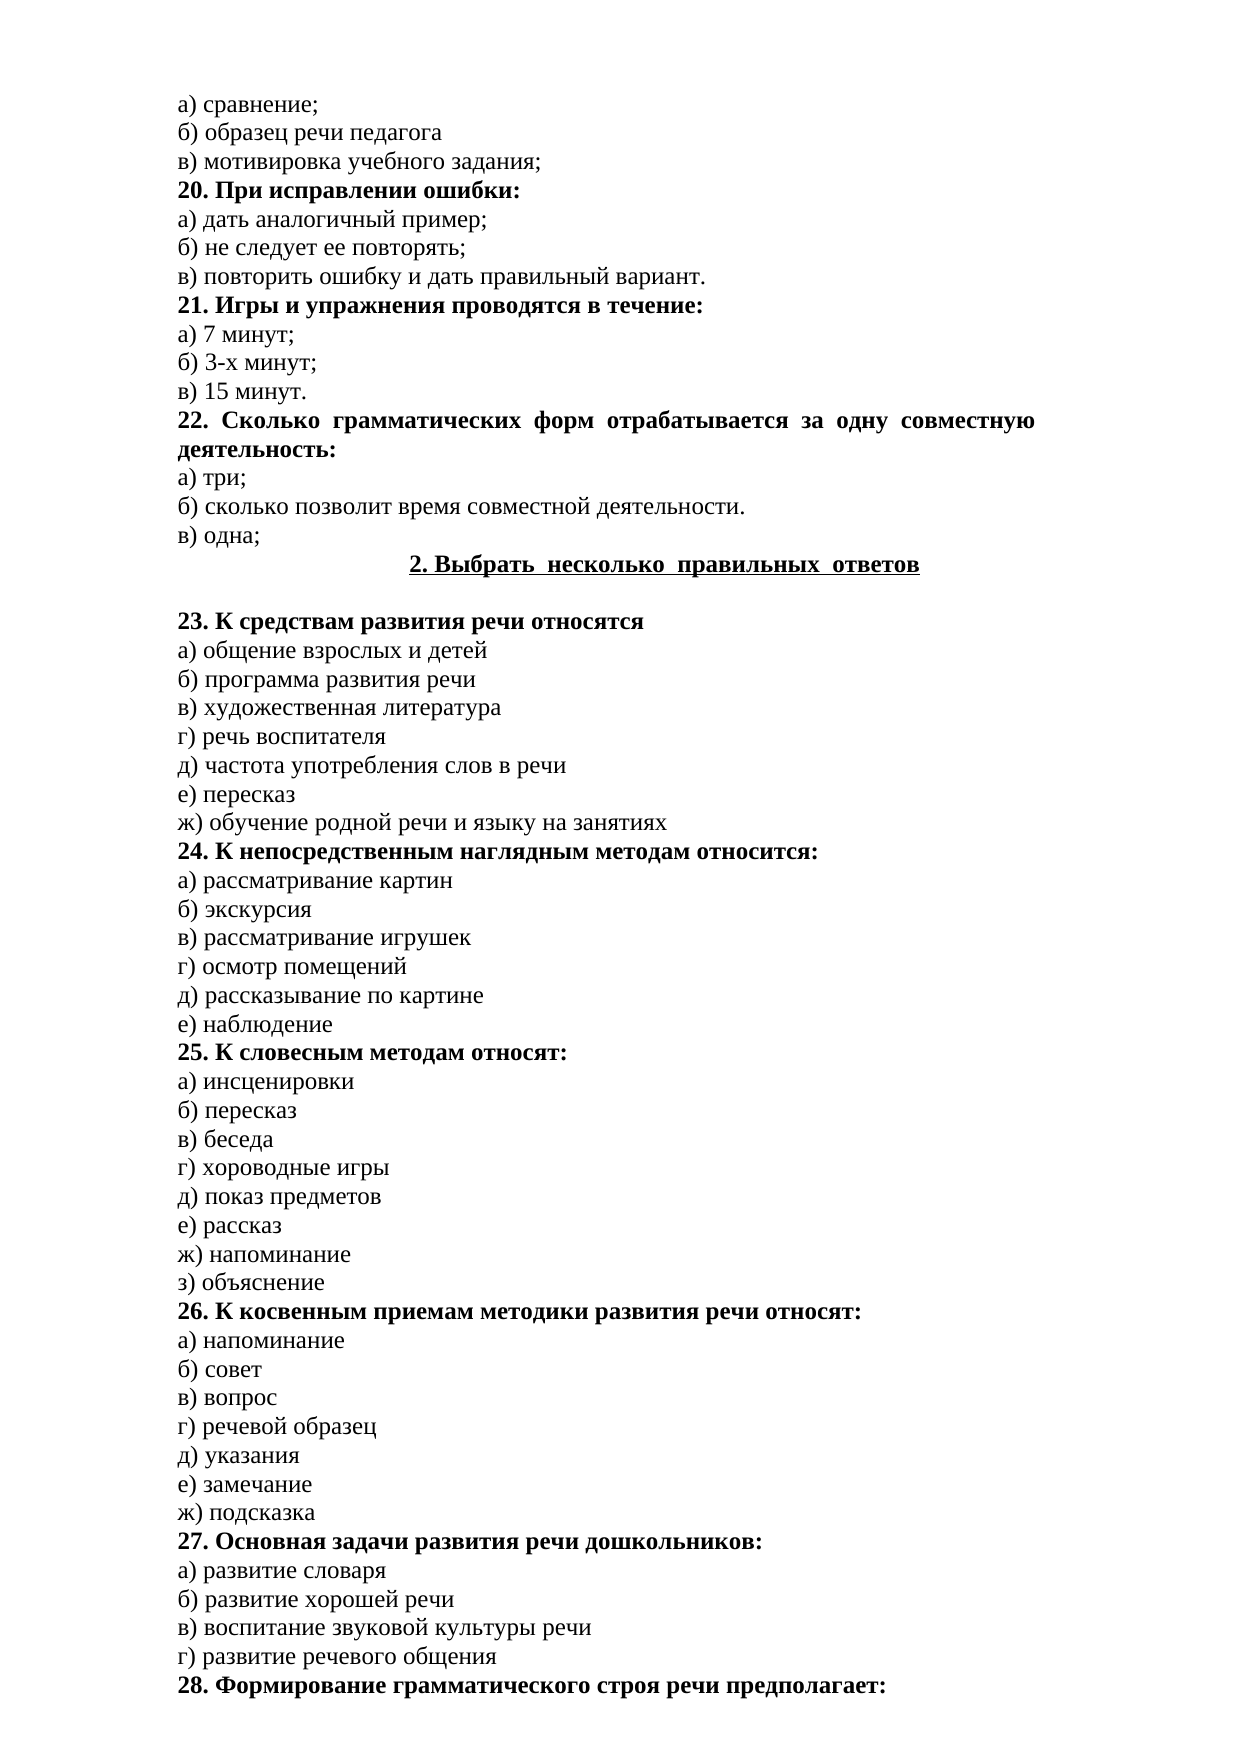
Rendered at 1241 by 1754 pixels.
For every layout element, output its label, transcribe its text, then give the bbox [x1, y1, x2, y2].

text 20. При исправлении ошибки: [177, 175, 1152, 204]
text а) сравнение; [177, 89, 1152, 117]
text 22. Сколько грамматических форм отрабатывается за одну совместную деятельность: [177, 405, 1152, 462]
text 21. Игры и упражнения проводятся в течение: [177, 290, 1152, 319]
text в) одна; [177, 520, 1152, 549]
text а) дать аналогичный пример; [177, 204, 1152, 232]
text б) 3-х минут; [177, 347, 1152, 376]
text 26. К косвенным приемам методики развития речи относят: а) напоминание б) совет в) вопрос г) речевой образец д) указания е) замечание ж) подсказка [177, 1296, 1152, 1526]
text а) три; [177, 462, 1152, 491]
text б) сколько позволит время совместной деятельности. [177, 491, 1152, 520]
text в) мотивировка учебного задания; [177, 146, 1152, 175]
text 23. К средствам развития речи относятся а) общение взрослых и детей б) программа развития речи в) художественная литература г) речь воспитателя д) частота употребления слов в речи е) пересказ ж) обучение родной речи и языку на занятиях [177, 606, 1152, 836]
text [177, 1526, 1152, 1699]
text а) 7 минут; [177, 319, 1152, 347]
text в) повторить ошибку и дать правильный вариант. [177, 261, 1152, 290]
text 2. Выбрать несколько правильных ответов [177, 549, 1152, 577]
text б) не следует ее повторять; [177, 232, 1152, 261]
text 24. К непосредственным наглядным методам относится: а) рассматривание картин б) экскурсия в) рассматривание игрушек г) осмотр помещений д) рассказывание по картине е) наблюдение [177, 836, 1152, 1037]
text 25. К словесным методам относят: а) инсценировки б) пересказ в) беседа г) хороводные игры д) показ предметов е) рассказ ж) напоминание з) объяснение [177, 1037, 1152, 1296]
text в) 15 минут. [177, 376, 1152, 405]
text б) образец речи педагога [177, 117, 1152, 146]
